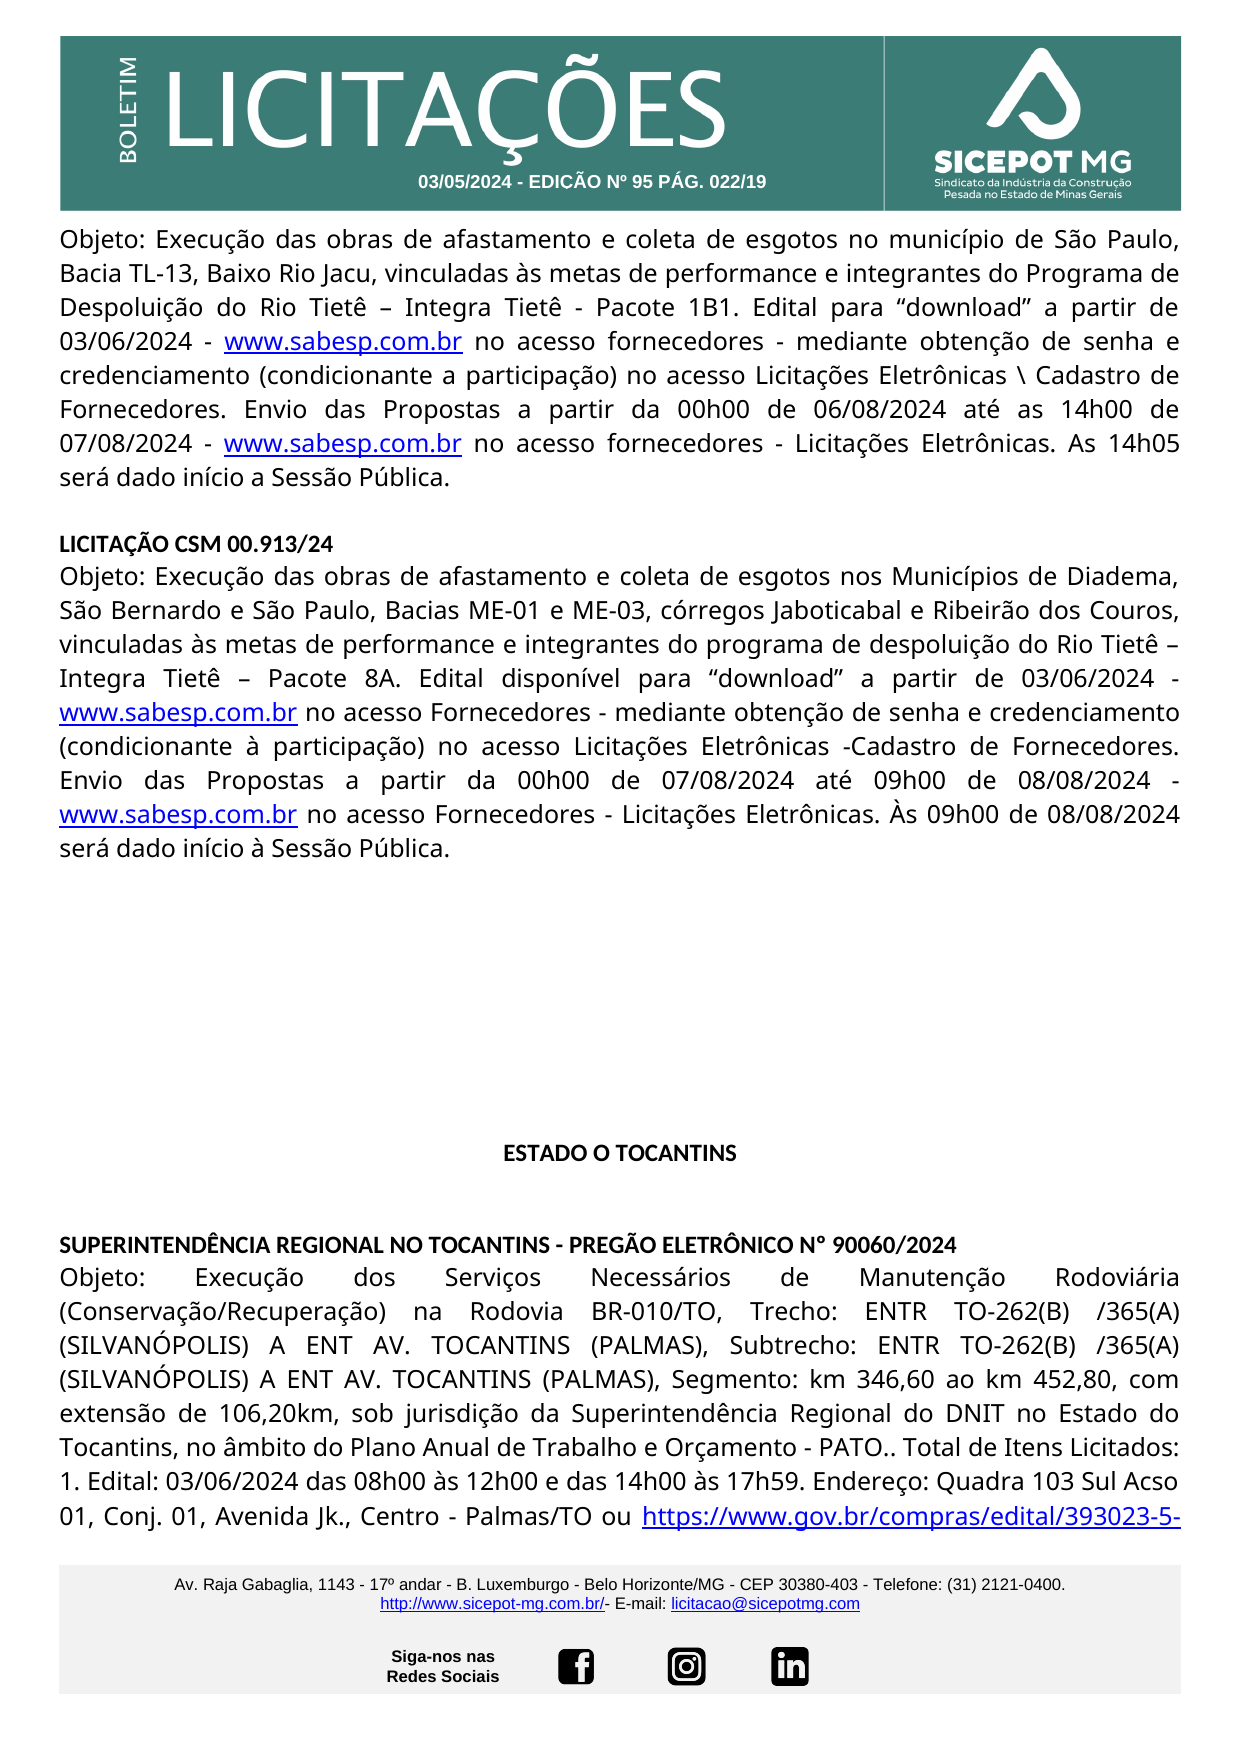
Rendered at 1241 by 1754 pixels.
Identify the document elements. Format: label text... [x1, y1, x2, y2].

text Objeto: Execução das obras de afastamento e coleta de esgotos no município de São Paulo, Bacia TL-13, Baixo Rio Jacu, vinculadas às metas de performance e integrantes do Programa de Despoluição do Rio Tietê – Integra Tietê - Pacote 1B1. Edital para “download” a partir de 03/06/2024 - www.sabesp.com.br no acesso fornecedores - mediante obtenção de senha e credenciamento (condicionante a participação) no acesso Licitações Eletrônicas \ Cadastro de Fornecedores. Envio das Propostas a partir da 00h00 de 06/08/2024 até as 14h00 de 07/08/2024 - www.sabesp.com.br no acesso fornecedores - Licitações Eletrônicas. As 14h05 será dado início a Sessão Pública. [59, 221, 1181, 494]
picture [771, 1647, 809, 1686]
text Objeto: Execução das obras de afastamento e coleta de esgotos nos Municípios de Diadema, São Bernardo e São Paulo, Bacias ME-01 e ME-03, córregos Jaboticabal e Ribeirão dos Couros, vinculadas às metas de performance e integrantes do programa de despoluição do Rio Tietê – Integra Tietê – Pacote 8A. Edital disponível para “download” a partir de 03/06/2024 - www.sabesp.com.br no acesso Fornecedores - mediante obtenção de senha e credenciamento (condicionante à participação) no acesso Licitações Eletrônicas -Cadastro de Fornecedores. Envio das Propostas a partir da 00h00 de 07/08/2024 até 09h00 de 08/08/2024 - www.sabesp.com.br no acesso Fornecedores - Licitações Eletrônicas. Às 09h00 de 08/08/2024 será dado início à Sessão Pública. [59, 558, 1181, 865]
text ESTADO O TOCANTINS [59, 1138, 1181, 1168]
picture [667, 1647, 706, 1686]
picture [60, 36, 1182, 211]
text LICITAÇÃO CSM 00.913/24 [59, 528, 1181, 558]
picture [557, 1648, 594, 1685]
text SUPERINTENDÊNCIA REGIONAL NO TOCANTINS - PREGÃO ELETRÔNICO Nº 90060/2024 [59, 1229, 1181, 1260]
